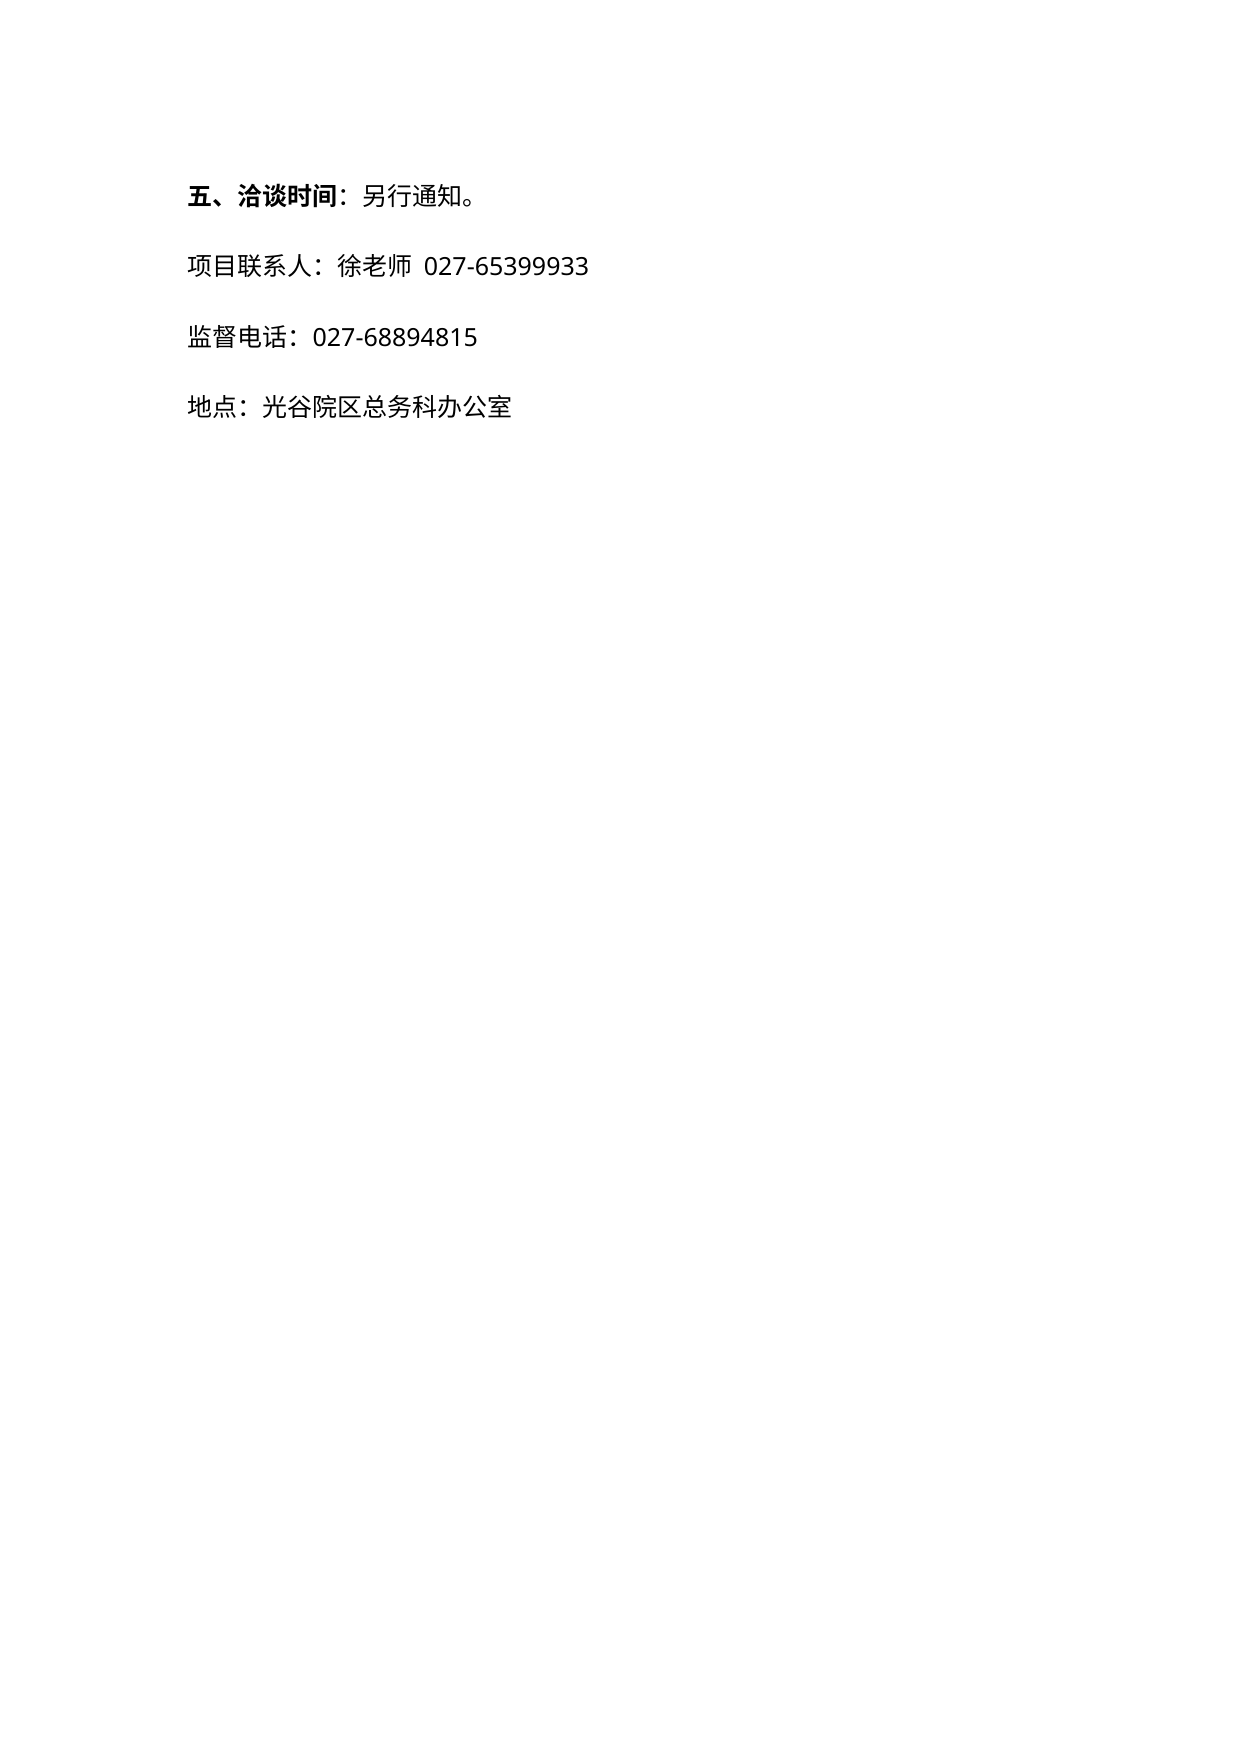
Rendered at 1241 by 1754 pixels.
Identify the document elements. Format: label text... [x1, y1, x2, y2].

text 地点：光谷院区总务科办公室 [187, 373, 1053, 438]
text 项目联系人：徐老师 027-65399933 [187, 232, 1053, 297]
text 五、洽谈时间：另行通知。 [187, 162, 1053, 227]
text 监督电话：027-68894815 [187, 303, 1053, 368]
